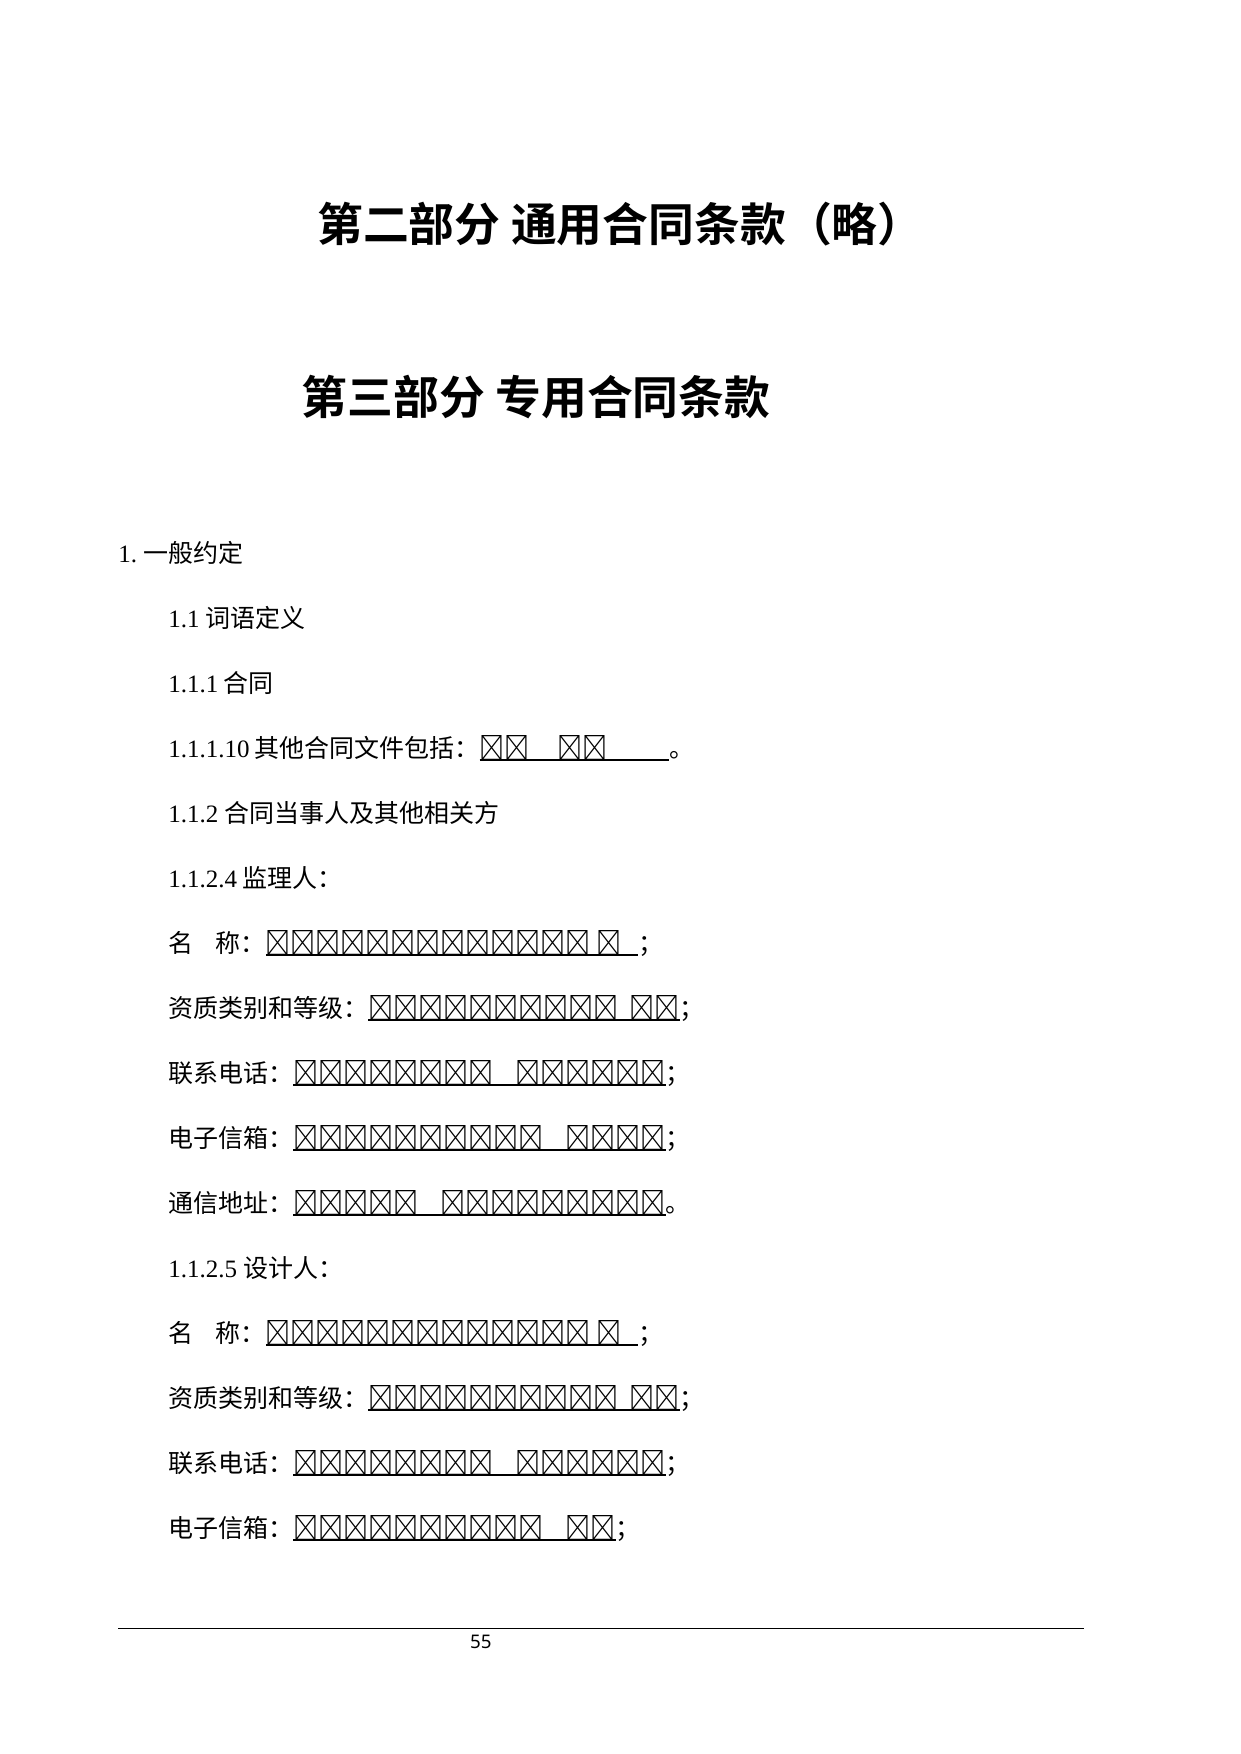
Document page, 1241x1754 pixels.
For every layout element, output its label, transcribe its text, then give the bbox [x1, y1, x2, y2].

text 联系电话： ； [118, 1039, 1122, 1104]
text 1.1.2 合同当事人及其他相关方 [118, 779, 1122, 844]
text 通信地址： 。 [118, 1169, 1122, 1234]
text 资质类别和等级： ； [118, 974, 1122, 1039]
text 1.1 词语定义 [118, 584, 1122, 649]
text 1.1.2.4监理人： [118, 844, 1122, 909]
text 1.1.1.10其他合同文件包括：  。 [118, 714, 1122, 779]
text 电子信箱： ； [118, 1494, 1122, 1559]
subtitle 第三部分 专用合同条款 [118, 346, 1122, 443]
text 联系电话： ； [118, 1429, 1122, 1494]
text 名 称：  ； [118, 1299, 1122, 1364]
text 1.1.1合同 [118, 649, 1122, 714]
subtitle 1. 一般约定 [118, 519, 1122, 584]
text 资质类别和等级： ； [118, 1364, 1122, 1429]
text 1.1.2.5 设计人： [118, 1234, 1122, 1299]
text 名 称：  ； [118, 909, 1122, 974]
text 电子信箱： ； [118, 1104, 1122, 1169]
subtitle 第二部分 通用合同条款（略） [118, 173, 1122, 270]
